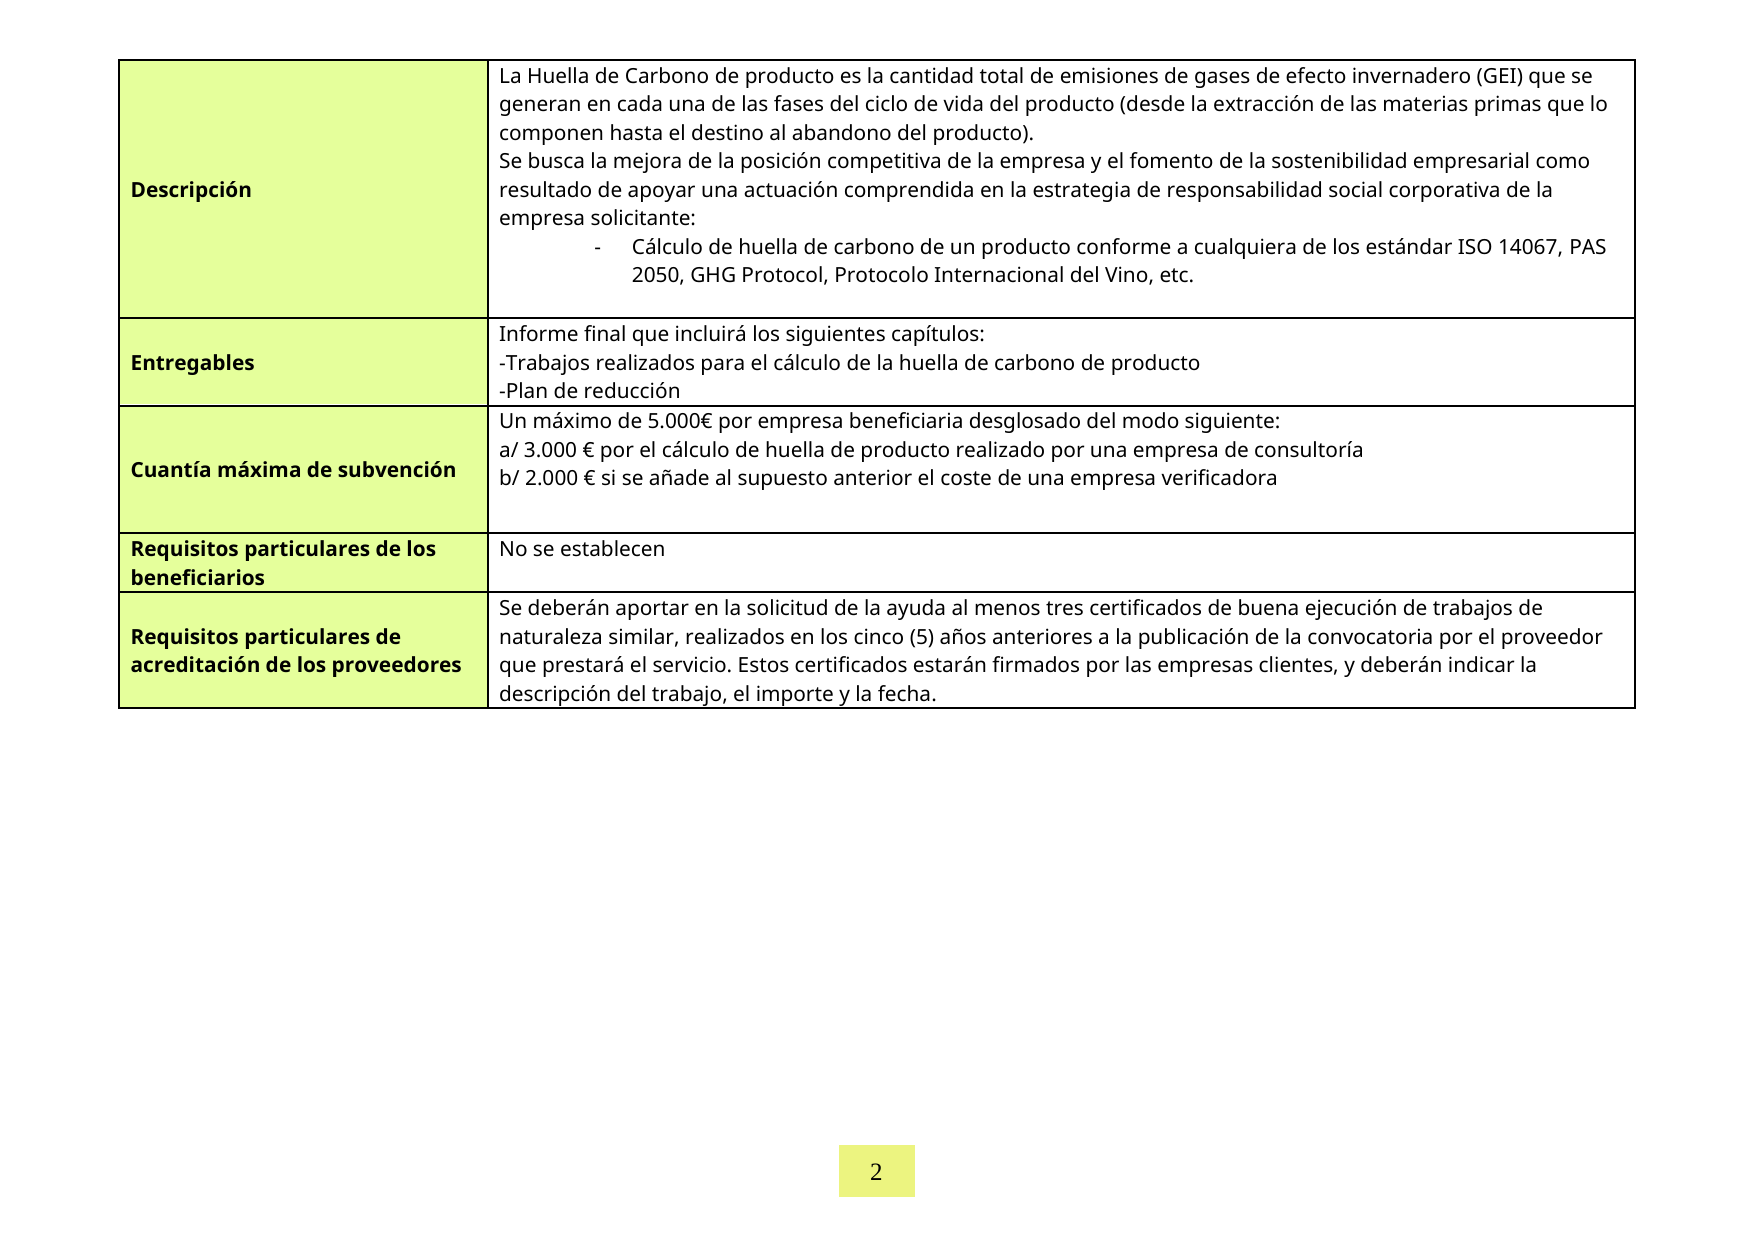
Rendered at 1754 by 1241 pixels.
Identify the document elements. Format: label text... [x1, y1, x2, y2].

table_cell Requisitos particulares de acreditación de los proveedores [120, 593, 487, 707]
table_cell No se establecen [489, 534, 1634, 591]
table_cell Cuantía máxima de subvención [120, 407, 487, 532]
table_cell Entregables [120, 319, 487, 404]
table_cell Descripción [120, 61, 487, 317]
table_cell Se deberán aportar en la solicitud de la ayuda al menos tres certificados de buena ejecución de trabajos de naturaleza similar, realizados en los cinco (5) años anteriores a la publicación de la convocatoria por el proveedor que prestará el servicio. Estos certificados estarán firmados por las empresas clientes, y deberán indicar la descripción del trabajo, el importe y la fecha. [489, 593, 1634, 707]
table_cell Informe final que incluirá los siguientes capítulos: -Trabajos realizados para el cálculo de la huella de carbono de producto -Plan de reducción [489, 319, 1634, 404]
table_cell La Huella de Carbono de producto es la cantidad total de emisiones de gases de efecto invernadero (GEI) que se generan en cada una de las fases del ciclo de vida del producto (desde la extracción de las materias primas que lo componen hasta el destino al abandono del producto). Se busca la mejora de la posición competitiva de la empresa y el fomento de la sostenibilidad empresarial como resultado de apoyar una actuación comprendida en la estrategia de responsabilidad social corporativa de la empresa solicitante: Cálculo de huella de carbono de un producto conforme a cualquiera de los estándar ISO 14067, PAS 2050, GHG Protocol, Protocolo Internacional del Vino, etc. [489, 61, 1634, 317]
table_cell Un máximo de 5.000€ por empresa beneficiaria desglosado del modo siguiente: a/ 3.000 € por el cálculo de huella de producto realizado por una empresa de consultoría b/ 2.000 € si se añade al supuesto anterior el coste de una empresa verificadora [489, 407, 1634, 532]
table_cell Requisitos particulares de los beneficiarios [120, 534, 487, 591]
